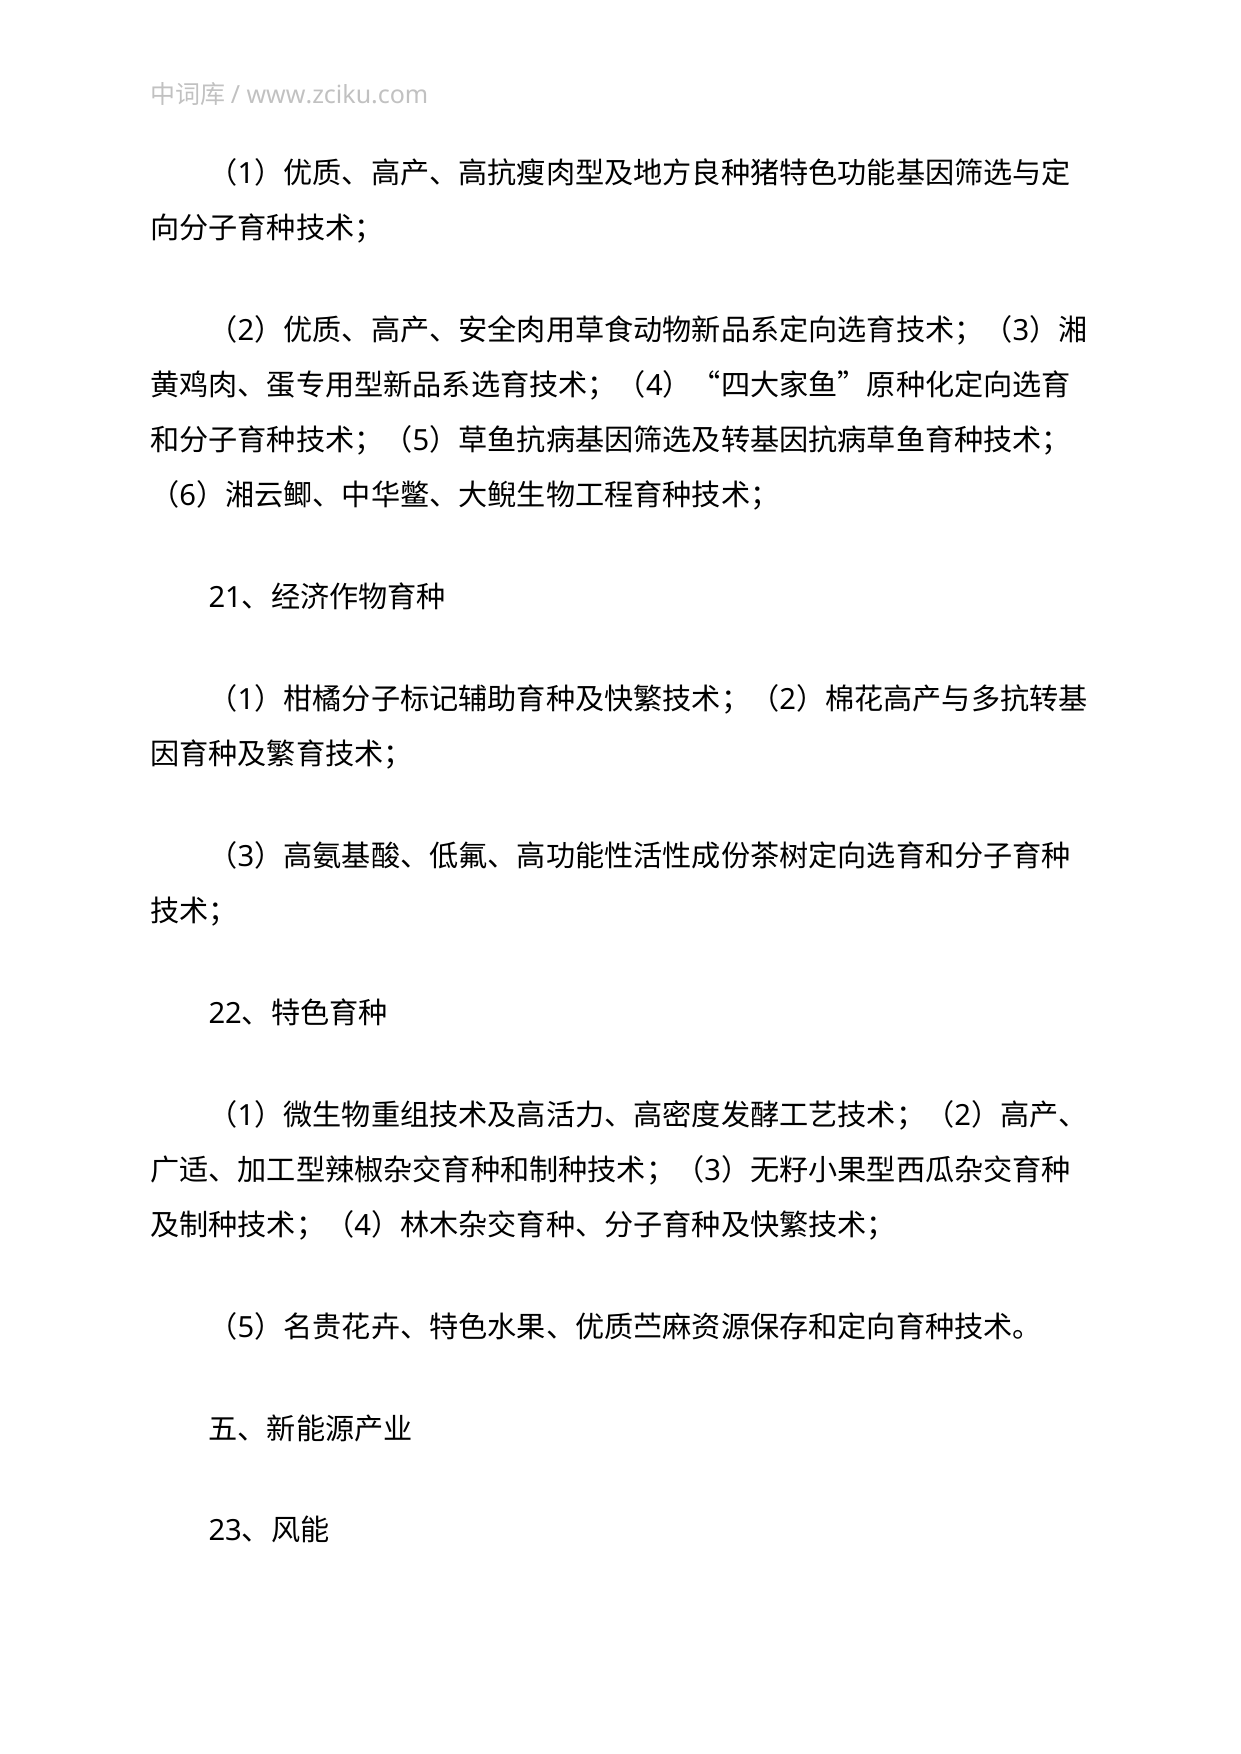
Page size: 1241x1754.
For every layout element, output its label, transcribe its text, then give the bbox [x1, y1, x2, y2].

text 22、特色育种 [150, 989, 1090, 1032]
text （5）名贵花卉、特色水果、优质苎麻资源保存和定向育种技术。 [150, 1303, 1090, 1346]
text （1）微生物重组技术及高活力、高密度发酵工艺技术；（2）高产、广适、加工型辣椒杂交育种和制种技术；（3）无籽小果型西瓜杂交育种及制种技术；（4）林木杂交育种、分子育种及快繁技术； [150, 1091, 1090, 1244]
text 21、经济作物育种 [150, 574, 1090, 616]
text 23、风能 [150, 1507, 1090, 1549]
text 五、新能源产业 [150, 1405, 1090, 1447]
text （1）柑橘分子标记辅助育种及快繁技术；（2）棉花高产与多抗转基因育种及繁育技术； [150, 676, 1090, 773]
text （3）高氨基酸、低氟、高功能性活性成份茶树定向选育和分子育种技术； [150, 832, 1090, 930]
text （1）优质、高产、高抗瘦肉型及地方良种猪特色功能基因筛选与定向分子育种技术； [150, 150, 1090, 247]
text （2）优质、高产、安全肉用草食动物新品系定向选育技术；（3）湘黄鸡肉、蛋专用型新品系选育技术；（4）“四大家鱼”原种化定向选育和分子育种技术；（5）草鱼抗病基因筛选及转基因抗病草鱼育种技术；（6）湘云鲫、中华鳖、大鲵生物工程育种技术； [150, 307, 1090, 514]
